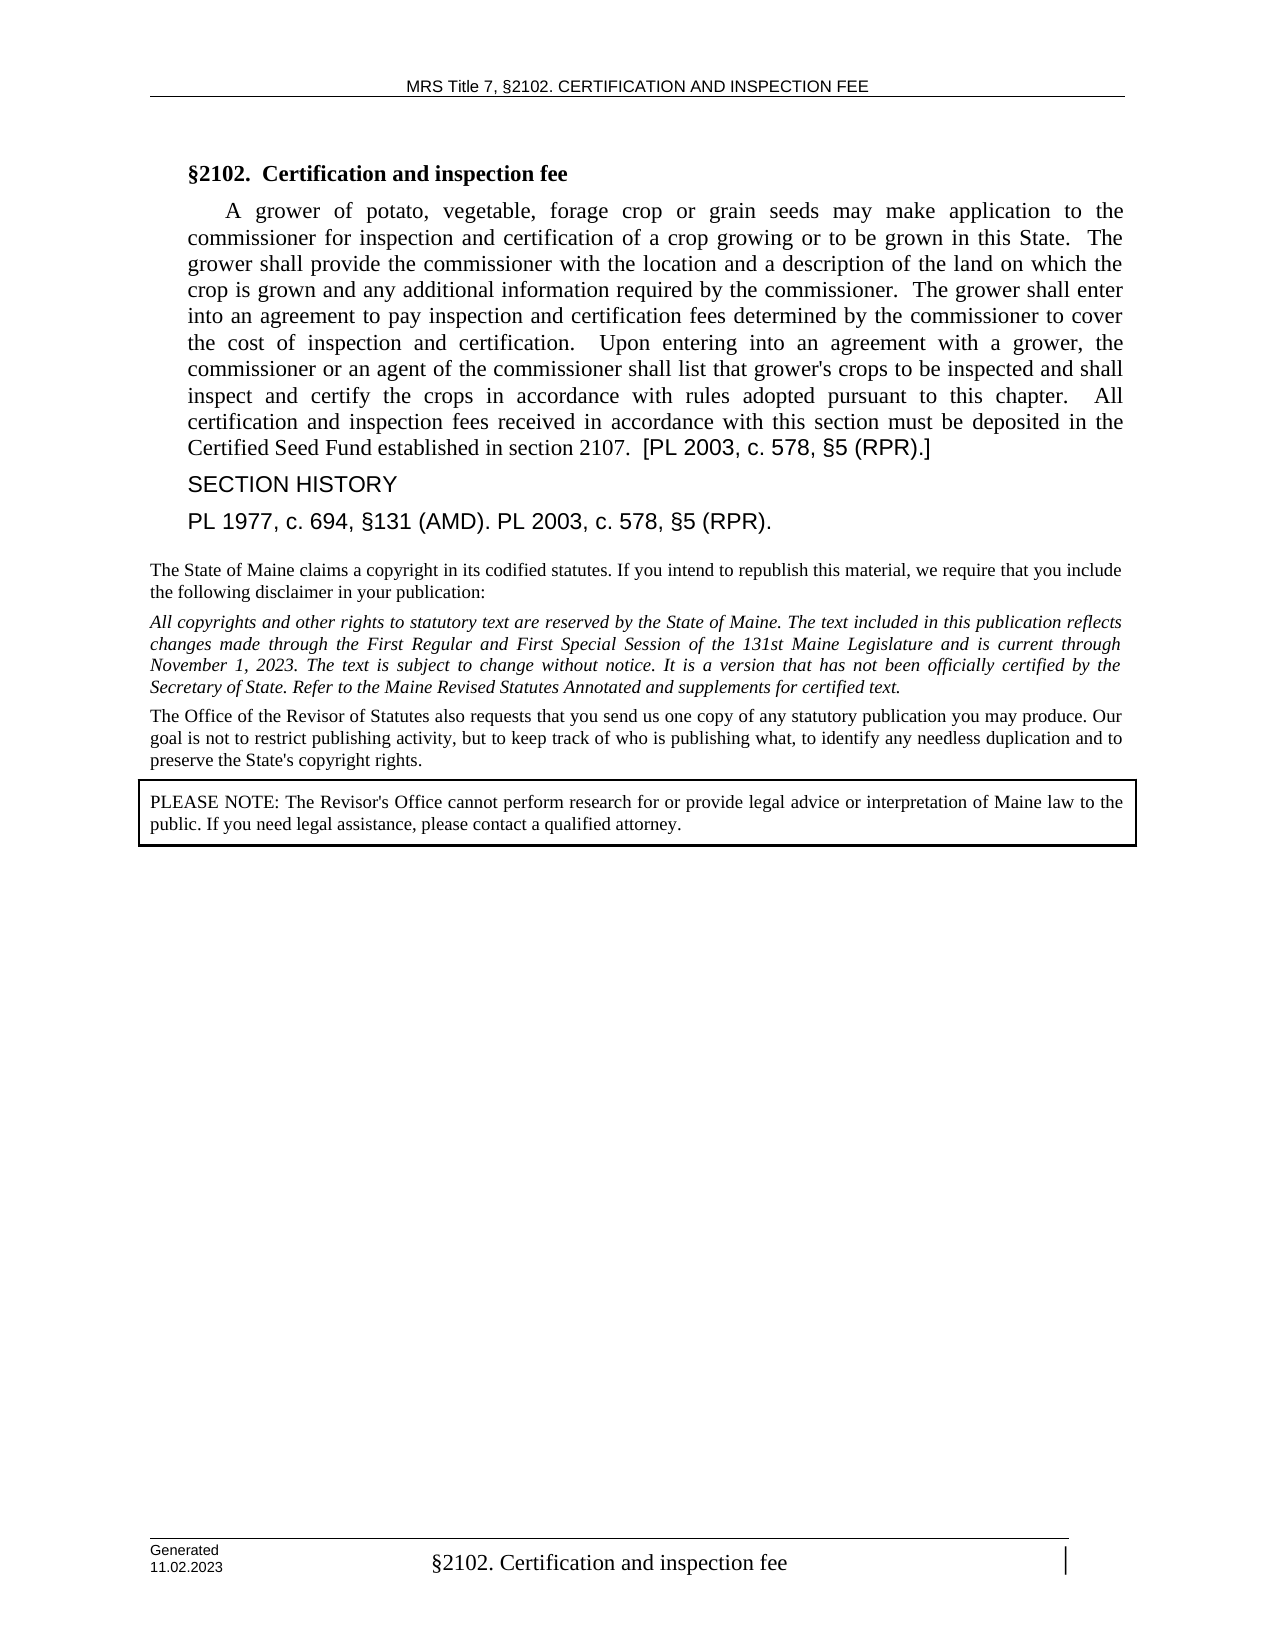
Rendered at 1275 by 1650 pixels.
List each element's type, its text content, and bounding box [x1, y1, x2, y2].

text All copyrights and other rights to statutory text are reserved by the State of Maine. The text included in this publication reflects changes made through the First Regular and First Special Session of the 131st Maine Legislature and is current through November 1, 2023 . The text is subject to change without notice. It is a version that has not been officially certified by the Secretary of State. Refer to the Maine Revised Statutes Annotated and supplements for certified text. [150, 611, 1125, 697]
text The Office of the Revisor of Statutes also requests that you send us one copy of any statutory publication you may produce. Our goal is not to restrict publishing activity, but to keep track of who is publishing what, to identify any needless duplication and to preserve the State's copyright rights. [150, 705, 1125, 770]
text PLEASE NOTE: The Revisor's Office cannot perform research for or provide legal advice or interpretation of Maine law to the public. If you need legal assistance, please contact a qualified attorney. [140, 781, 1135, 844]
text A grower of potato, vegetable, forage crop or grain seeds may make application to the commissioner for inspection and certification of a crop growing or to be grown in this State. The grower shall provide the commissioner with the location and a description of the land on which the crop is grown and any additional information required by the commissioner. The grower shall enter into an agreement to pay inspection and certification fees determined by the commissioner to cover the cost of inspection and certification. Upon entering into an agreement with a grower, the commissioner or an agent of the commissioner shall list that grower's crops to be inspected and shall inspect and certify the crops in accordance with rules adopted pursuant to this chapter. All certification and inspection fees received in accordance with this section must be deposited in the Certified Seed Fund established in section 2107. [PL 2003, c. 578, §5 (RPR).] [187, 197, 1125, 461]
text SECTION HISTORY [187, 471, 1125, 498]
text §2102. Certification and inspection fee [187, 160, 1125, 187]
text The State of Maine claims a copyright in its codified statutes. If you intend to republish this material, we require that you include the following disclaimer in your publication: [150, 559, 1125, 602]
text PL 1977, c. 694, §131 (AMD). PL 2003, c. 578, §5 (RPR). [187, 508, 1125, 534]
